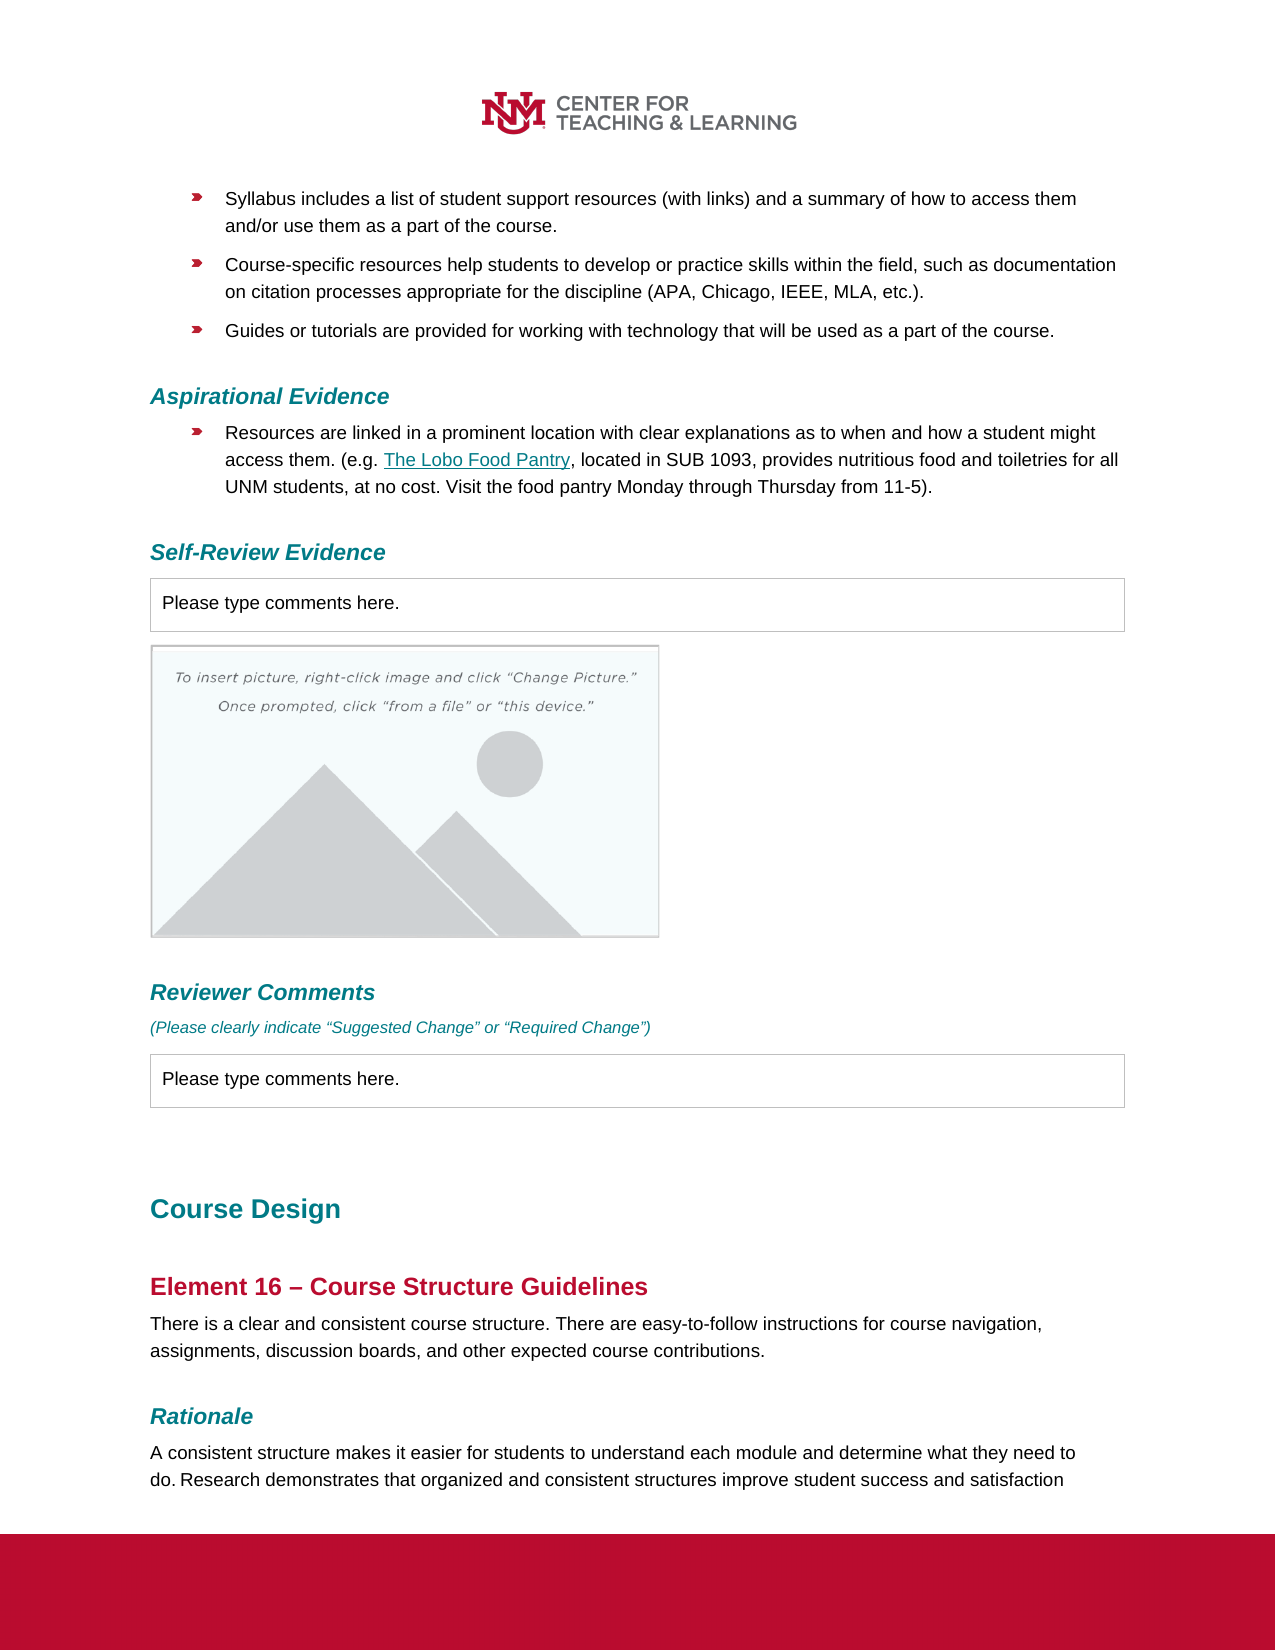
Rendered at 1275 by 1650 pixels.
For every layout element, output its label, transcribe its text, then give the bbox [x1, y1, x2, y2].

picture [188, 423, 206, 440]
subtitle Element 16 – Course Structure Guidelines [150, 1272, 1125, 1301]
subtitle Aspirational Evidence [150, 383, 1125, 410]
subtitle Course Design [150, 1193, 1125, 1224]
table_header Please type comments here. [151, 1055, 1124, 1107]
list Syllabus includes a list of student support resources (with links) and a summary of how to access them and/or use them as a part of the course. [187, 187, 1125, 236]
list Guides or tutorials are provided for working with technology that will be used as a part of the course. [187, 320, 1125, 342]
subtitle Self-Review Evidence [150, 539, 1125, 566]
list Course-specific resources help students to develop or practice skills within the field, such as documentation on citation processes appropriate for the discipline (APA, Chicago, IEEE, MLA, etc.). [187, 254, 1125, 302]
picture [188, 321, 206, 338]
picture [0, 1534, 1275, 1650]
text There is a clear and consistent course structure. There are easy-to-follow instructions for course navigation, assignments, discussion boards, and other expected course contributions. [150, 1313, 1125, 1362]
subtitle Reviewer Comments [150, 979, 1125, 1005]
picture [188, 254, 206, 272]
list Resources are linked in a prominent location with clear explanations as to when and how a student might access them. (e.g. The Lobo Food Pantry, located in SUB 1093, provides nutritious food and toiletries for all UNM students, at no cost. Visit the food pantry Monday through Thursday from 11-5). [187, 422, 1125, 497]
text (Please clearly indicate “Suggested Change” or “Required Change”) [150, 1018, 1125, 1037]
table_header Please type comments here. [151, 579, 1124, 631]
subtitle Rationale [150, 1403, 1125, 1430]
picture [469, 79, 809, 147]
picture [188, 188, 206, 206]
picture [150, 644, 660, 938]
